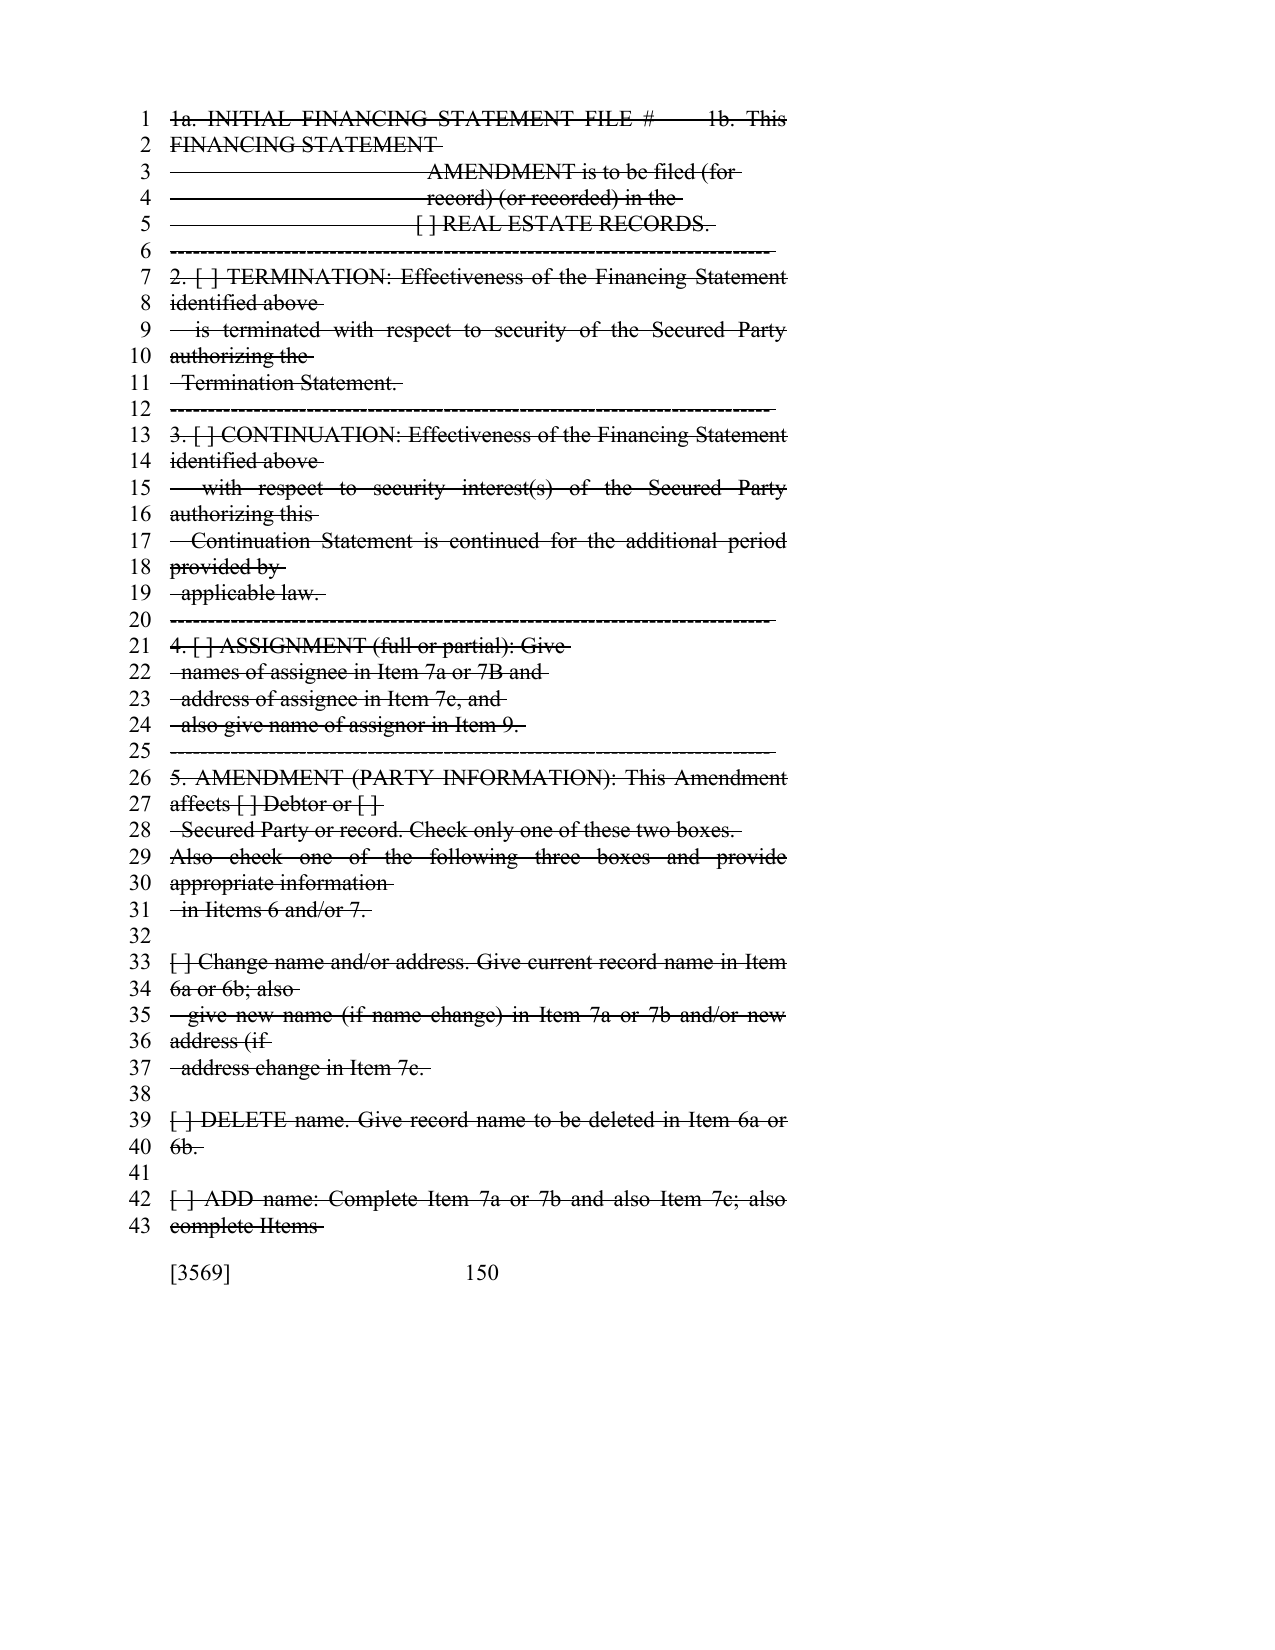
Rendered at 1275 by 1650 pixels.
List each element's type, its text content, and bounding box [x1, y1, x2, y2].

text give new name (if name change) in Item 7a or 7b and/or new address (if [169, 1001, 787, 1054]
text 2. [ ] TERMINATION: Effectiveness of the Financing Statement identified above [169, 279, 787, 316]
text address change in Item 7c. [169, 1054, 787, 1080]
text 2. [ ] TERMINATION: Effectiveness of the Financing Statement identified above [169, 263, 787, 278]
text 3. [ ] CONTINUATION: Effectiveness of the Financing Statement identified above [169, 421, 787, 436]
text [ ] DELETE name. Give record name to be deleted in Item 6a or 6b. [169, 1122, 787, 1159]
text Termination Statement. [169, 368, 787, 395]
text [ ] REAL ESTATE RECORDS. [169, 210, 787, 237]
text ------------------------------------------------------------------------------- [169, 737, 787, 764]
text is terminated with respect to security of the Secured Party authorizing the [169, 331, 787, 368]
text with respect to security interest(s) of the Secured Party authorizing this [169, 489, 787, 527]
text names of assignee in Item 7a or 7B and [169, 658, 787, 685]
text record) (or recorded) in the [169, 184, 787, 210]
text Also check one of the following three boxes and provide appropriate information [169, 858, 787, 896]
text Also check one of the following three boxes and provide appropriate information [169, 843, 787, 857]
text 4. [ ] ASSIGNMENT (full or partial): Give [169, 632, 787, 658]
text with respect to security interest(s) of the Secured Party authorizing this [169, 474, 787, 488]
text 5. AMENDMENT (PARTY INFORMATION): This Amendment affects [ ] Debtor or [ ] [169, 764, 787, 778]
text address of assignee in Item 7c, and [169, 685, 787, 711]
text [169, 237, 787, 263]
text also give name of assignor in Item 9. [169, 711, 787, 737]
text is terminated with respect to security of the Secured Party authorizing the [169, 316, 787, 330]
text ------------------------------------------------------------------------------- [169, 395, 787, 421]
text in Iitems 6 and/or 7. [169, 896, 787, 922]
text AMENDMENT is to be filed (for [169, 158, 787, 184]
text ------------------------------------------------------------------------------- [169, 606, 787, 632]
text 1a. INITIAL FINANCING STATEMENT FILE # 1b. This FINANCING STATEMENT [169, 105, 787, 119]
text Continuation Statement is continued for the additional period provided by [169, 527, 787, 541]
text [ ] DELETE name. Give record name to be deleted in Item 6a or 6b. [169, 1106, 787, 1121]
text [ ] ADD name: Complete Item 7a or 7b and also Item 7c; also complete IItems [169, 1186, 787, 1200]
text 5. AMENDMENT (PARTY INFORMATION): This Amendment affects [ ] Debtor or [ ] [169, 779, 787, 817]
text Secured Party or record. Check only one of these two boxes. [169, 817, 787, 843]
text 1a. INITIAL FINANCING STATEMENT FILE # 1b. This FINANCING STATEMENT [169, 120, 787, 158]
text [ ] Change name and/or address. Give current record name in Item 6a or 6b; also [169, 964, 787, 1001]
text 3. [ ] CONTINUATION: Effectiveness of the Financing Statement identified above [169, 437, 787, 474]
text [ ] Change name and/or address. Give current record name in Item 6a or 6b; also [169, 948, 787, 963]
text applicable law. [169, 579, 787, 606]
text Continuation Statement is continued for the additional period provided by [169, 542, 787, 579]
text [ ] ADD name: Complete Item 7a or 7b and also Item 7c; also complete IItems [169, 1201, 787, 1238]
